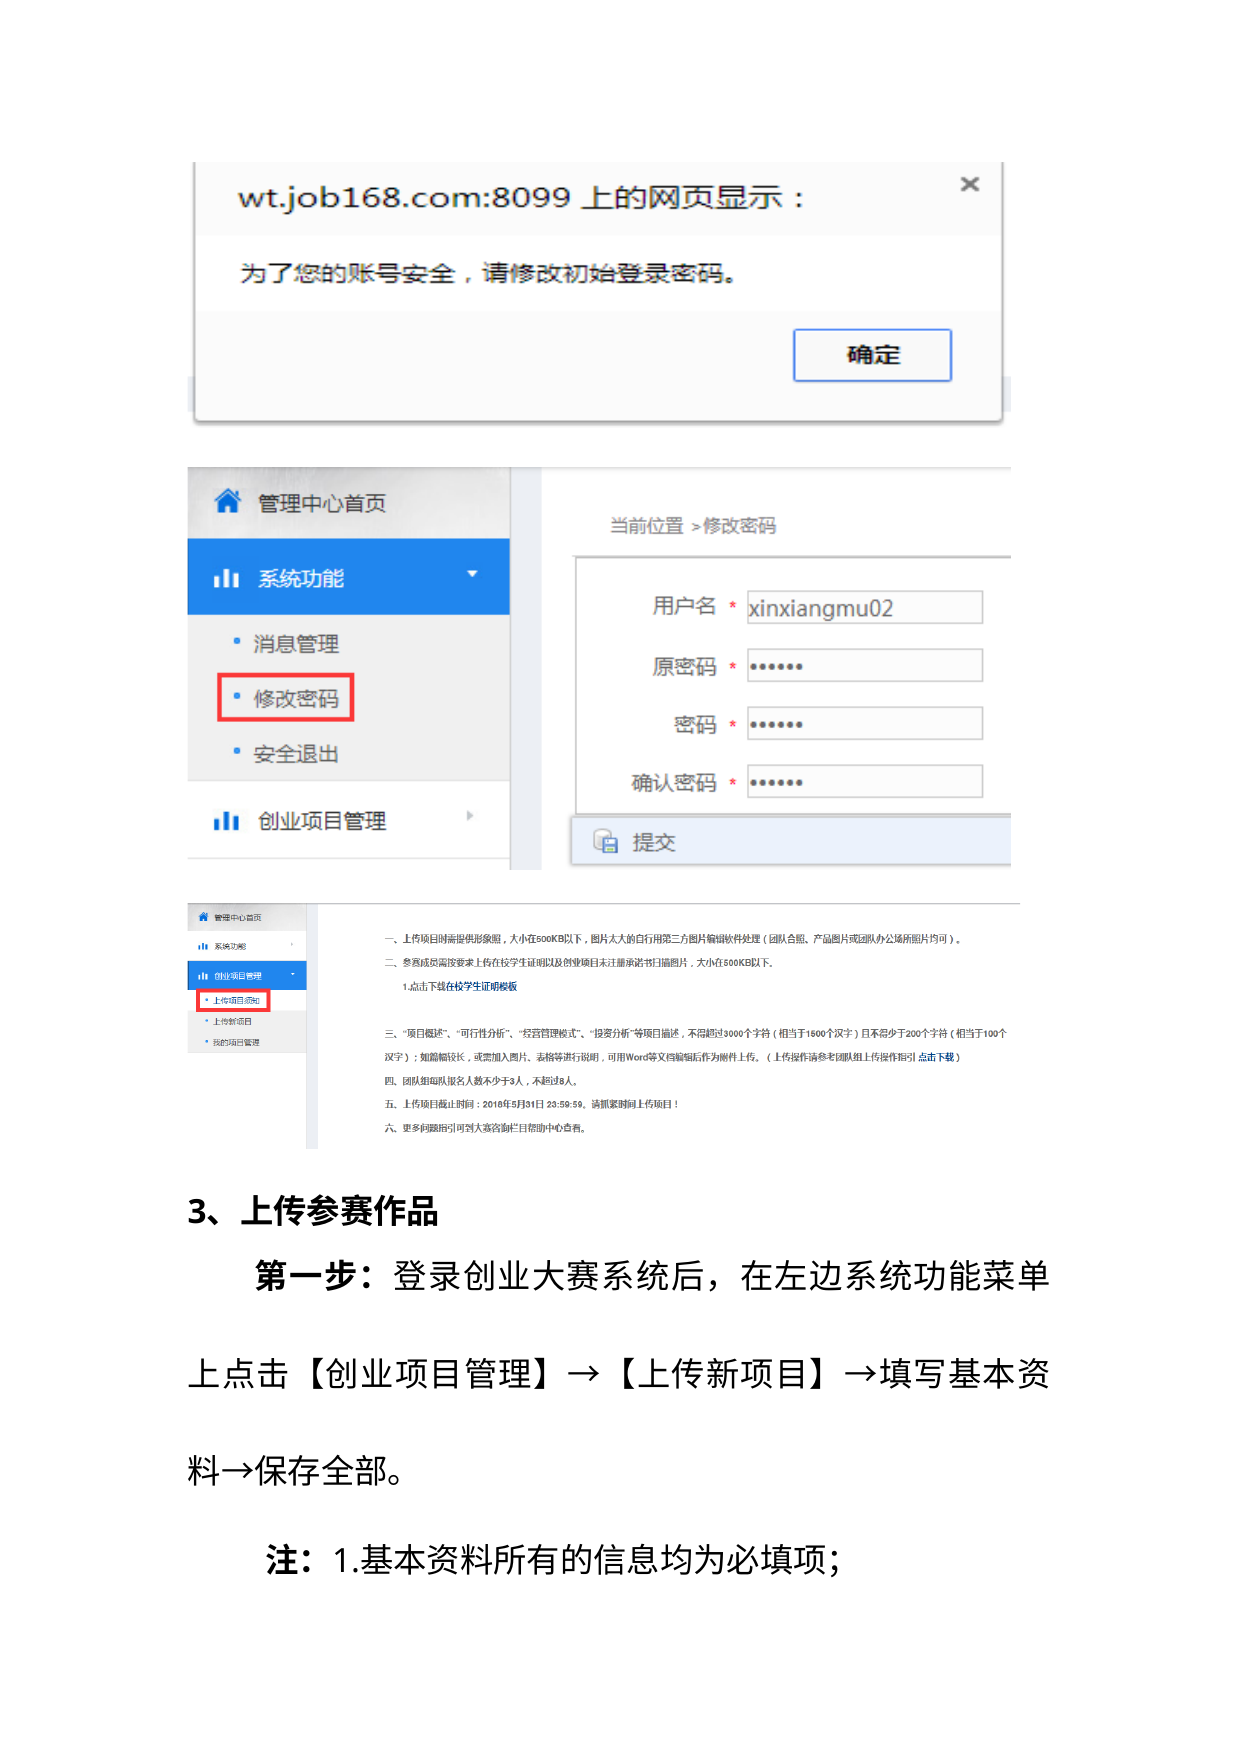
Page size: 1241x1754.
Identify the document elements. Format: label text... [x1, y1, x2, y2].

text 3、上传参赛作品 [187, 1177, 1053, 1242]
picture [187, 467, 1011, 870]
picture [187, 162, 1011, 428]
text 第一步：登录创业大赛系统后，在左边系统功能菜单上点击【创业项目管理】→【上传新项目】→填写基本资料→保存全部。 [187, 1242, 1053, 1502]
picture [187, 903, 1021, 1149]
text 注：1.基本资料所有的信息均为必填项； [198, 1526, 1053, 1591]
